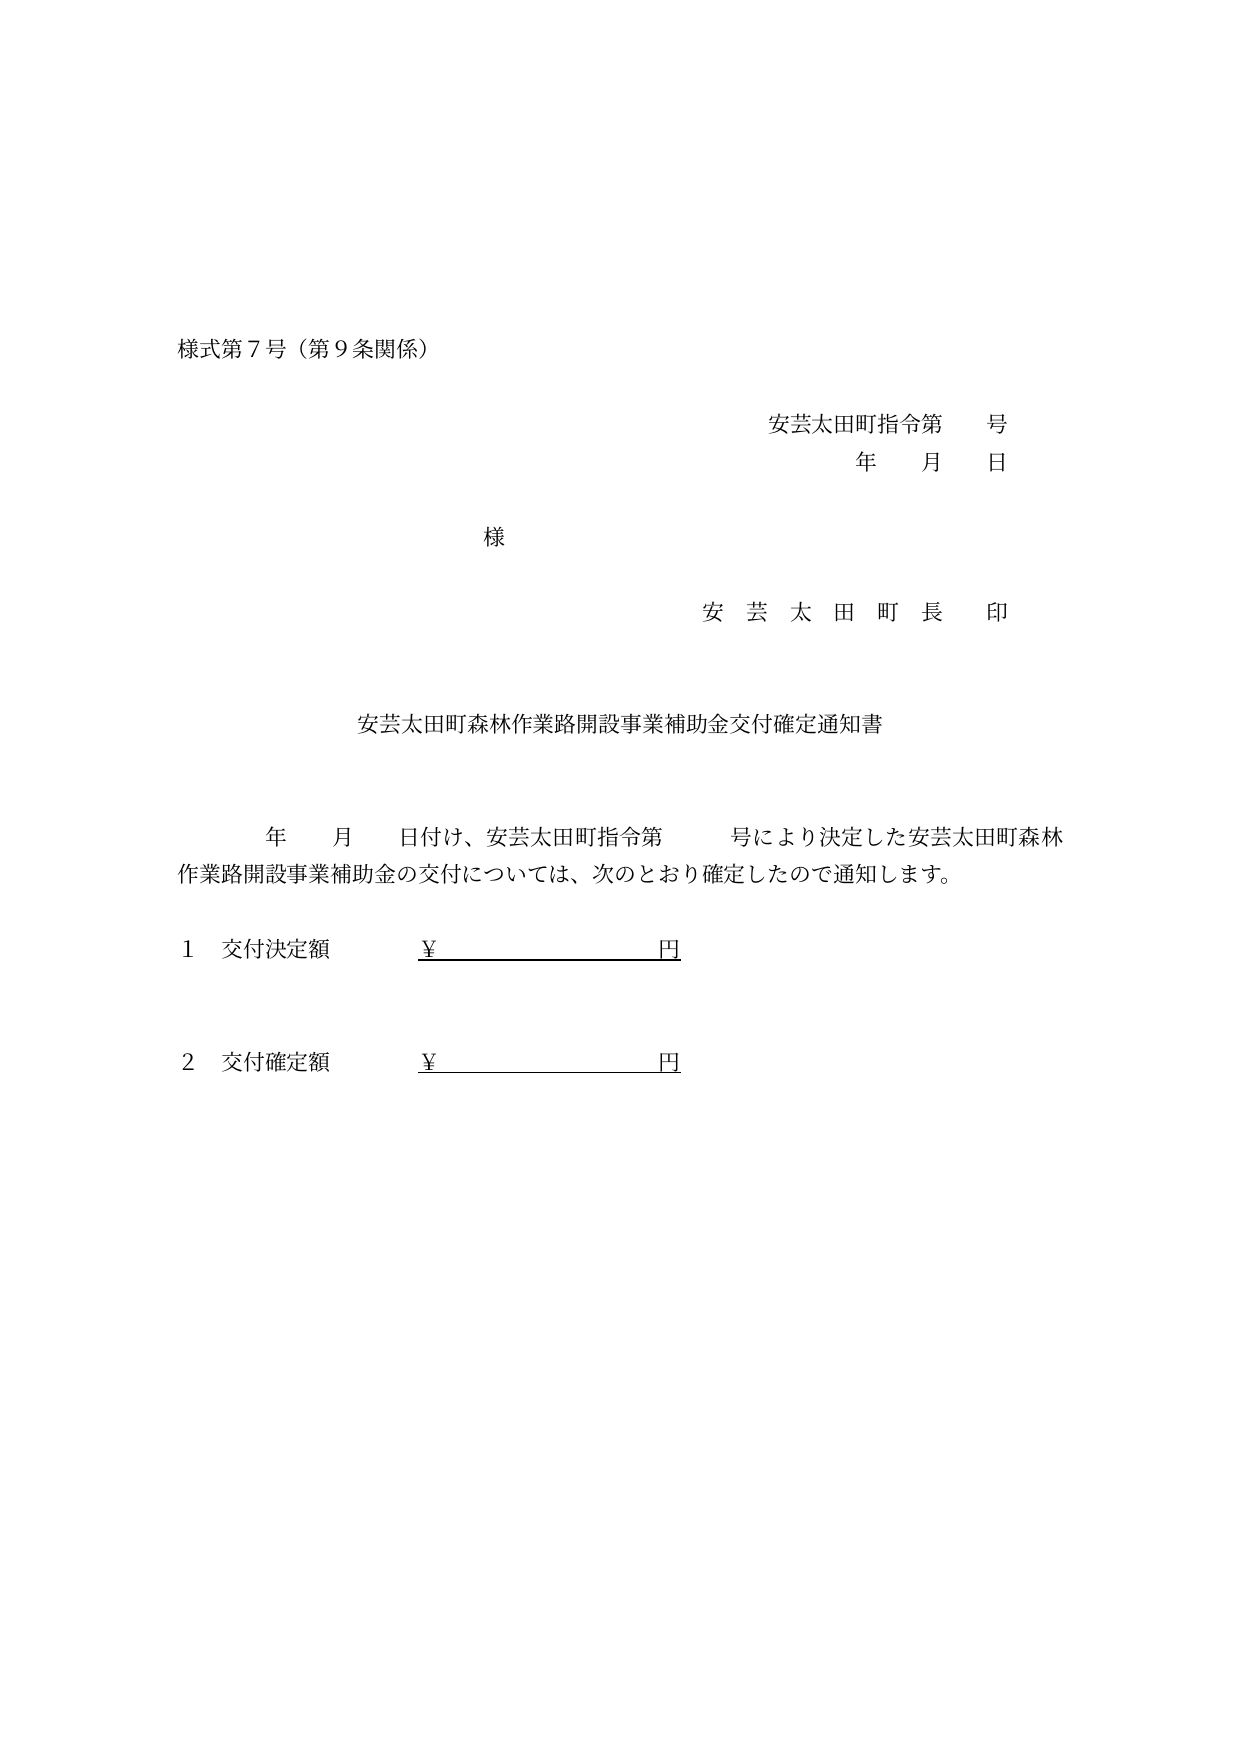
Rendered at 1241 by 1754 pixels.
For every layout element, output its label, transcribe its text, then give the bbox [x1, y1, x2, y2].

text 安 芸 太 田 町 長 印 [177, 592, 1063, 629]
text 様式第７号（第９条関係） [177, 329, 1063, 367]
text 様 [177, 517, 1063, 554]
text 年 月 日付け、安芸太田町指令第 号により決定した安芸太田町森林作業路開設事業補助金の交付については、次のとおり確定したので通知します。 [177, 817, 1063, 892]
text １ 交付決定額 ￥ 円 [177, 929, 1063, 967]
text 安芸太田町森林作業路開設事業補助金交付確定通知書 [177, 704, 1063, 742]
text 安芸太田町指令第 号 [177, 404, 1063, 442]
text 年 月 日 [177, 442, 1063, 479]
text ２ 交付確定額 ￥ 円 [177, 1042, 1063, 1079]
